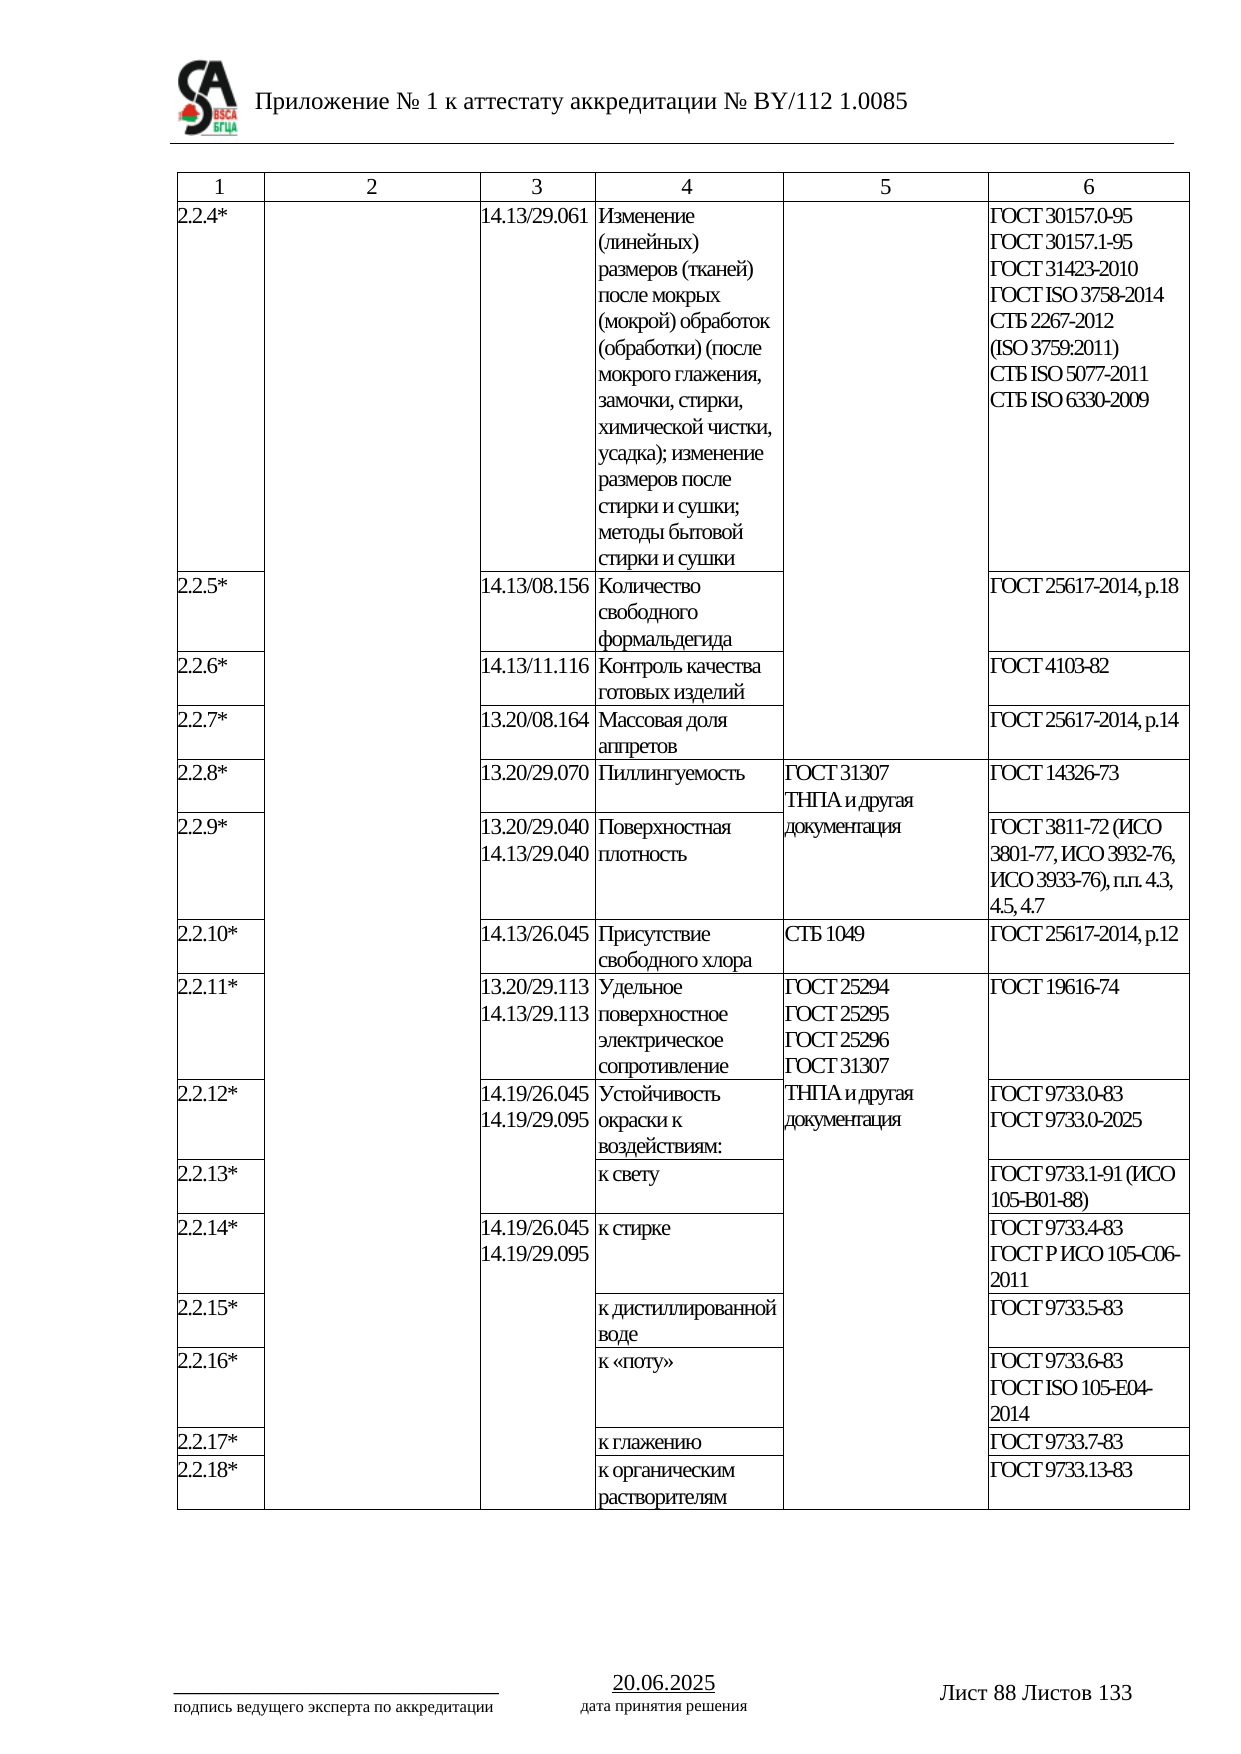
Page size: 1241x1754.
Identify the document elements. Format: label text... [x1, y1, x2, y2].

table_cell ГОСТ 9733.7-83 [989, 1428, 1189, 1455]
table_cell 14.19/26.04514.19/29.095 [481, 1214, 595, 1509]
table_cell ГОСТ 25617-2014, р.12 [989, 920, 1189, 972]
table_cell 13.20/29.070 [481, 760, 595, 812]
table_cell 14.19/26.045 14.19/29.095 [481, 1080, 595, 1213]
table_cell ГОСТ 30157.0-95 ГОСТ 30157.1-95 ГОСТ 31423-2010 ГОСТ ISO 3758-2014 СТБ 2267-2012 (ISO 3759:2011) СТБ ISO 5077-2011 СТБ ISO 6330-2009 [989, 202, 1189, 571]
table_cell 2.2.14* [178, 1214, 264, 1293]
table_cell Массовая доля аппретов [596, 706, 783, 758]
table_cell Пиллингуемость [596, 760, 783, 812]
table_cell Устойчивость окраски к воздействиям: [596, 1080, 783, 1159]
table_cell Удельное поверхностное электрическое сопротивление [596, 974, 783, 1079]
table_cell ГОСТ 31307 ТНПА и другая документация [784, 760, 988, 919]
table_cell 14.13/08.156 [481, 572, 595, 651]
table_cell СТБ 1049 [784, 920, 988, 972]
table_cell 2.2.11* [178, 974, 264, 1079]
table_cell ГОСТ 9733.6-83 ГОСТ ISO 105-E04-2014 [989, 1348, 1189, 1427]
table_cell 2.2.4* [178, 202, 264, 571]
table_cell 2.2.6* [178, 652, 264, 705]
table_cell 2.2.16* [178, 1348, 264, 1427]
table_cell 2.2.8* [178, 760, 264, 812]
table_header 6 [989, 173, 1189, 201]
picture [177, 59, 239, 136]
table_cell к органическим растворителям [596, 1456, 783, 1509]
table_cell 14.13/29.061 [481, 202, 595, 571]
table_cell 2.2.18* [178, 1456, 264, 1509]
table_cell ГОСТ 25294 ГОСТ 25295 ГОСТ 25296 ГОСТ 31307 ТНПА и другая документация [784, 974, 988, 1509]
table_cell Контроль качества готовых изделий [596, 652, 783, 705]
table_header 4 [596, 173, 783, 201]
table_cell 2.2.9* [178, 813, 264, 919]
table_cell 14.13/11.116 [481, 652, 595, 705]
table_cell ГОСТ 3811-72 (ИСО 3801-77, ИСО 3932-76, ИСО 3933-76), п.п. 4.3, 4.5, 4.7 [989, 813, 1189, 919]
table_cell к дистиллированной воде [596, 1294, 783, 1347]
table_cell ГОСТ 25617-2014, р.18 [989, 572, 1189, 651]
table_cell ГОСТ 9733.0-83 ГОСТ 9733.0-2025 [989, 1080, 1189, 1159]
table_cell ГОСТ 9733.5-83 [989, 1294, 1189, 1347]
table_cell ГОСТ 4103-82 [989, 652, 1189, 705]
table_cell 2.2.5* [178, 572, 264, 651]
table_cell Изменение (линейных) размеров (тканей) после мокрых (мокрой) обработок (обработки) (после мокрого глажения, замочки, стирки, химической чистки, усадка); изменение размеров после стирки и сушки; методы бытовой стирки и сушки [596, 202, 783, 571]
table_cell 13.20/29.113 14.13/29.113 [481, 974, 595, 1079]
table_cell 2.2.10* [178, 920, 264, 972]
table_cell к глажению [596, 1428, 783, 1455]
table_cell Поверхностная плотность [596, 813, 783, 919]
table_header 3 [481, 173, 595, 201]
table_cell к «поту» [596, 1348, 783, 1427]
table_cell 2.2.17* [178, 1428, 264, 1455]
table_cell 2.2.7* [178, 706, 264, 758]
table_cell 14.13/26.045 [481, 920, 595, 972]
table_cell ГОСТ 9733.1-91 (ИСО 105-В01-88) [989, 1160, 1189, 1213]
table_cell 2.2.15* [178, 1294, 264, 1347]
table_header 2 [265, 173, 480, 201]
table_header 1 [178, 173, 264, 201]
table_cell 2.2.12* [178, 1080, 264, 1159]
table_cell Присутствие свободного хлора [596, 920, 783, 972]
table_cell к стирке [596, 1214, 783, 1293]
table_header 5 [784, 173, 988, 201]
table_cell ГОСТ 19616-74 [989, 974, 1189, 1079]
table_cell к свету [596, 1160, 783, 1213]
table_cell ГОСТ 25617-2014, р.14 [989, 706, 1189, 758]
table_cell ГОСТ 14326-73 [989, 760, 1189, 812]
table_cell 2.2.13* [178, 1160, 264, 1213]
table_cell Количество свободного формальдегида [596, 572, 783, 651]
table_cell ГОСТ 9733.4-83 ГОСТ Р ИСО 105-C06-2011 [989, 1214, 1189, 1293]
table_cell 13.20/08.164 [481, 706, 595, 758]
table_cell ГОСТ 9733.13-83 [989, 1456, 1189, 1509]
table_cell 13.20/29.040 14.13/29.040 [481, 813, 595, 919]
